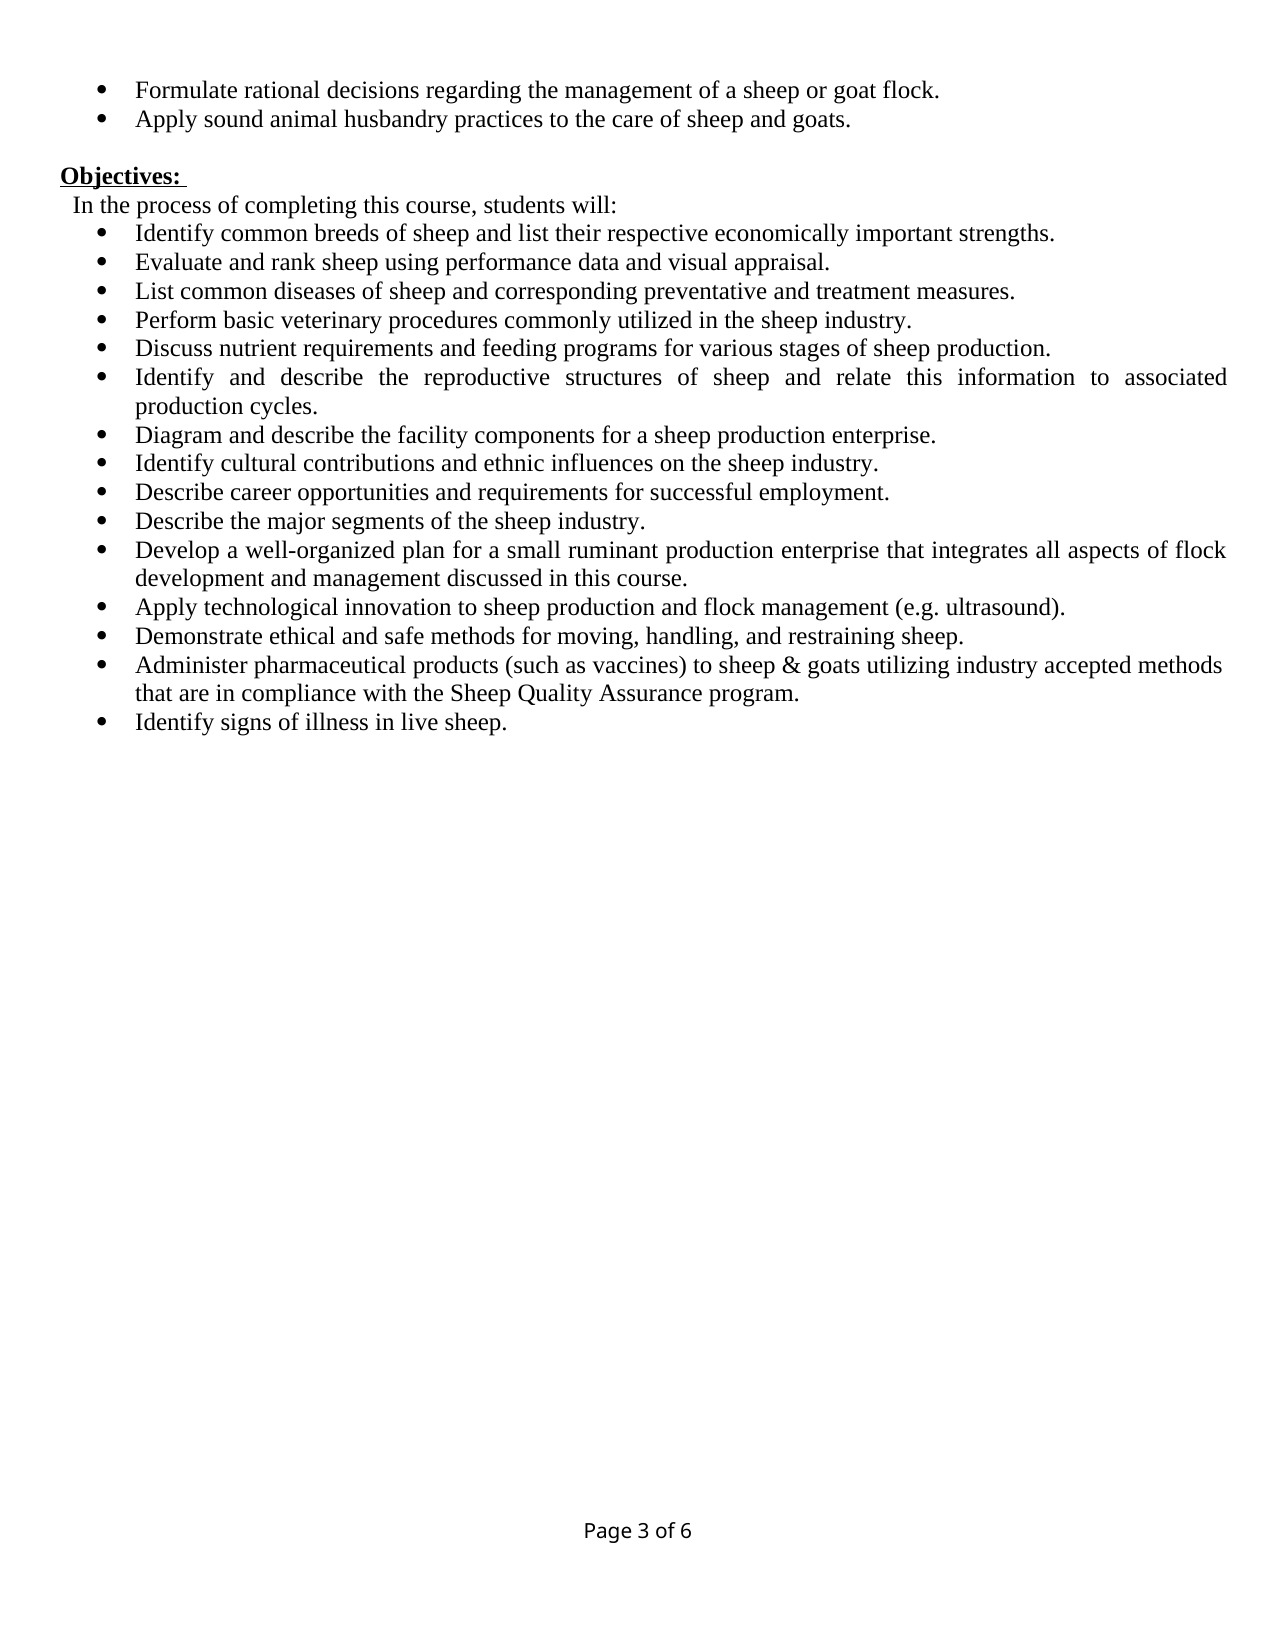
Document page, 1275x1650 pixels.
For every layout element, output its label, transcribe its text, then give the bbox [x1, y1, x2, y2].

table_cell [49, 75, 1239, 592]
table_cell Apply technological innovation to sheep production and flock management (e.g. ultrasound). Demonstrate ethical and safe methods for moving, handling, and restraining sheep. Administer pharmaceutical products (such as vaccines) to sheep & goats utilizing industry accepted methods that are in compliance with the Sheep Quality Assurance program. Identify signs of illness in live sheep. [49, 592, 1239, 793]
